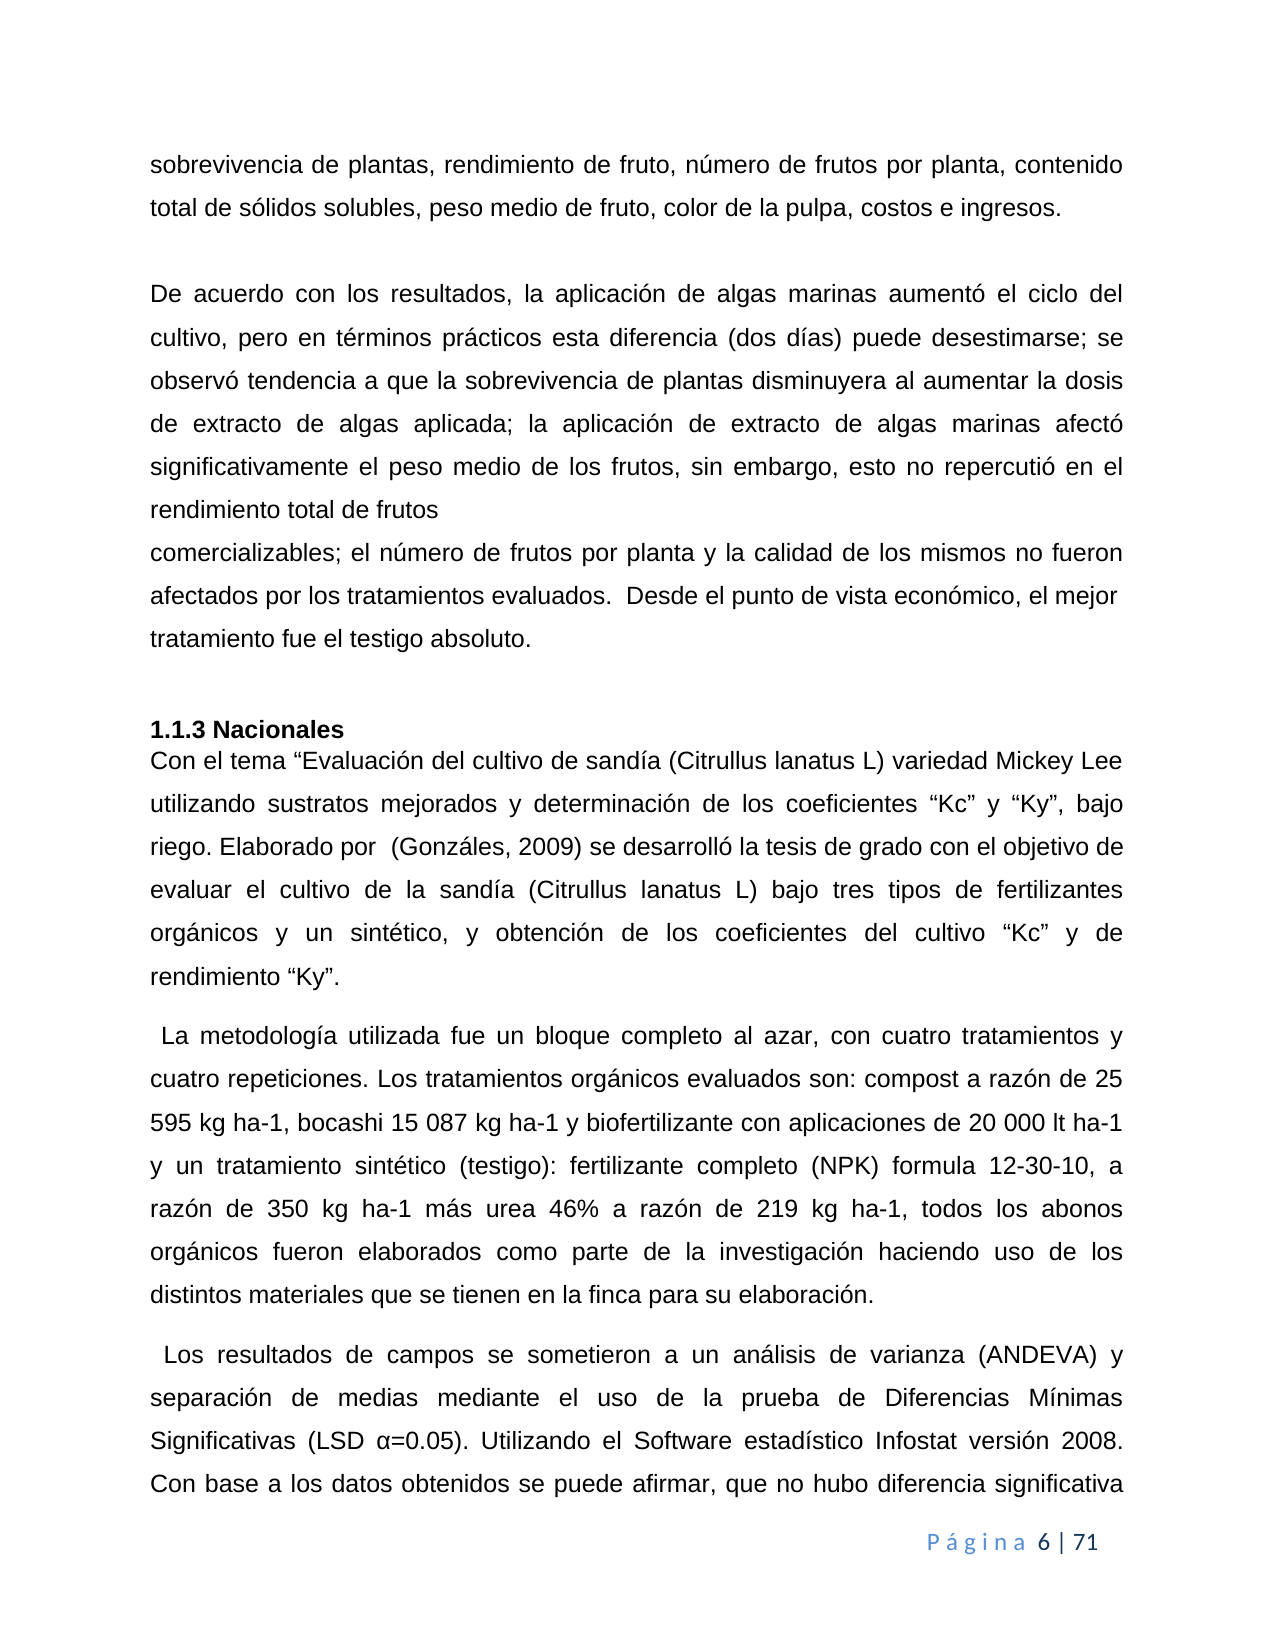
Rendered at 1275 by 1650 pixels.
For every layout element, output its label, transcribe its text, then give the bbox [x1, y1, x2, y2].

subtitle 1.1.3 Nacionales [150, 715, 1125, 743]
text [150, 150, 1125, 222]
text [150, 1340, 1125, 1498]
text La metodología utilizada fue un bloque completo al azar, con cuatro tratamientos y cuatro repeticiones. Los tratamientos orgánicos evaluados son: compost a razón de 25 595 kg ha-1, bocashi 15 087 kg ha-1 y biofertilizante con aplicaciones de 20 000 lt ha-1 y un tratamiento sintético (testigo): fertilizante completo (NPK) formula 12-30-10, a razón de 350 kg ha-1 más urea 46% a razón de 219 kg ha-1, todos los abonos orgánicos fueron elaborados como parte de la investigación haciendo uso de los distintos materiales que se tienen en la finca para su elaboración. [150, 1021, 1125, 1309]
text comercializables; el número de frutos por planta y la calidad de los mismos no fueron afectados por los tratamientos evaluados. Desde el punto de vista económico, el mejor [150, 538, 1125, 610]
text tratamiento fue el testigo absoluto. [150, 624, 1125, 653]
text Con el tema “Evaluación del cultivo de sandía (Citrullus lanatus L) variedad Mickey Lee utilizando sustratos mejorados y determinación de los coeficientes “Kc” y “Ky”, bajo riego. Elaborado por se desarrolló la tesis de grado con el objetivo de evaluar el cultivo de la sandía (Citrullus lanatus L) bajo tres tipos de fertilizantes orgánicos y un sintético, y obtención de los coeficientes del cultivo “Kc” y de rendimiento “Ky”. [150, 746, 1125, 990]
text De acuerdo con los resultados, la aplicación de algas marinas aumentó el ciclo del cultivo, pero en términos prácticos esta diferencia (dos días) puede desestimarse; se observó tendencia a que la sobrevivencia de plantas disminuyera al aumentar la dosis de extracto de algas aplicada; la aplicación de extracto de algas marinas afectó significativamente el peso medio de los frutos, sin embargo, esto no repercutió en el rendimiento total de frutos [150, 279, 1125, 524]
